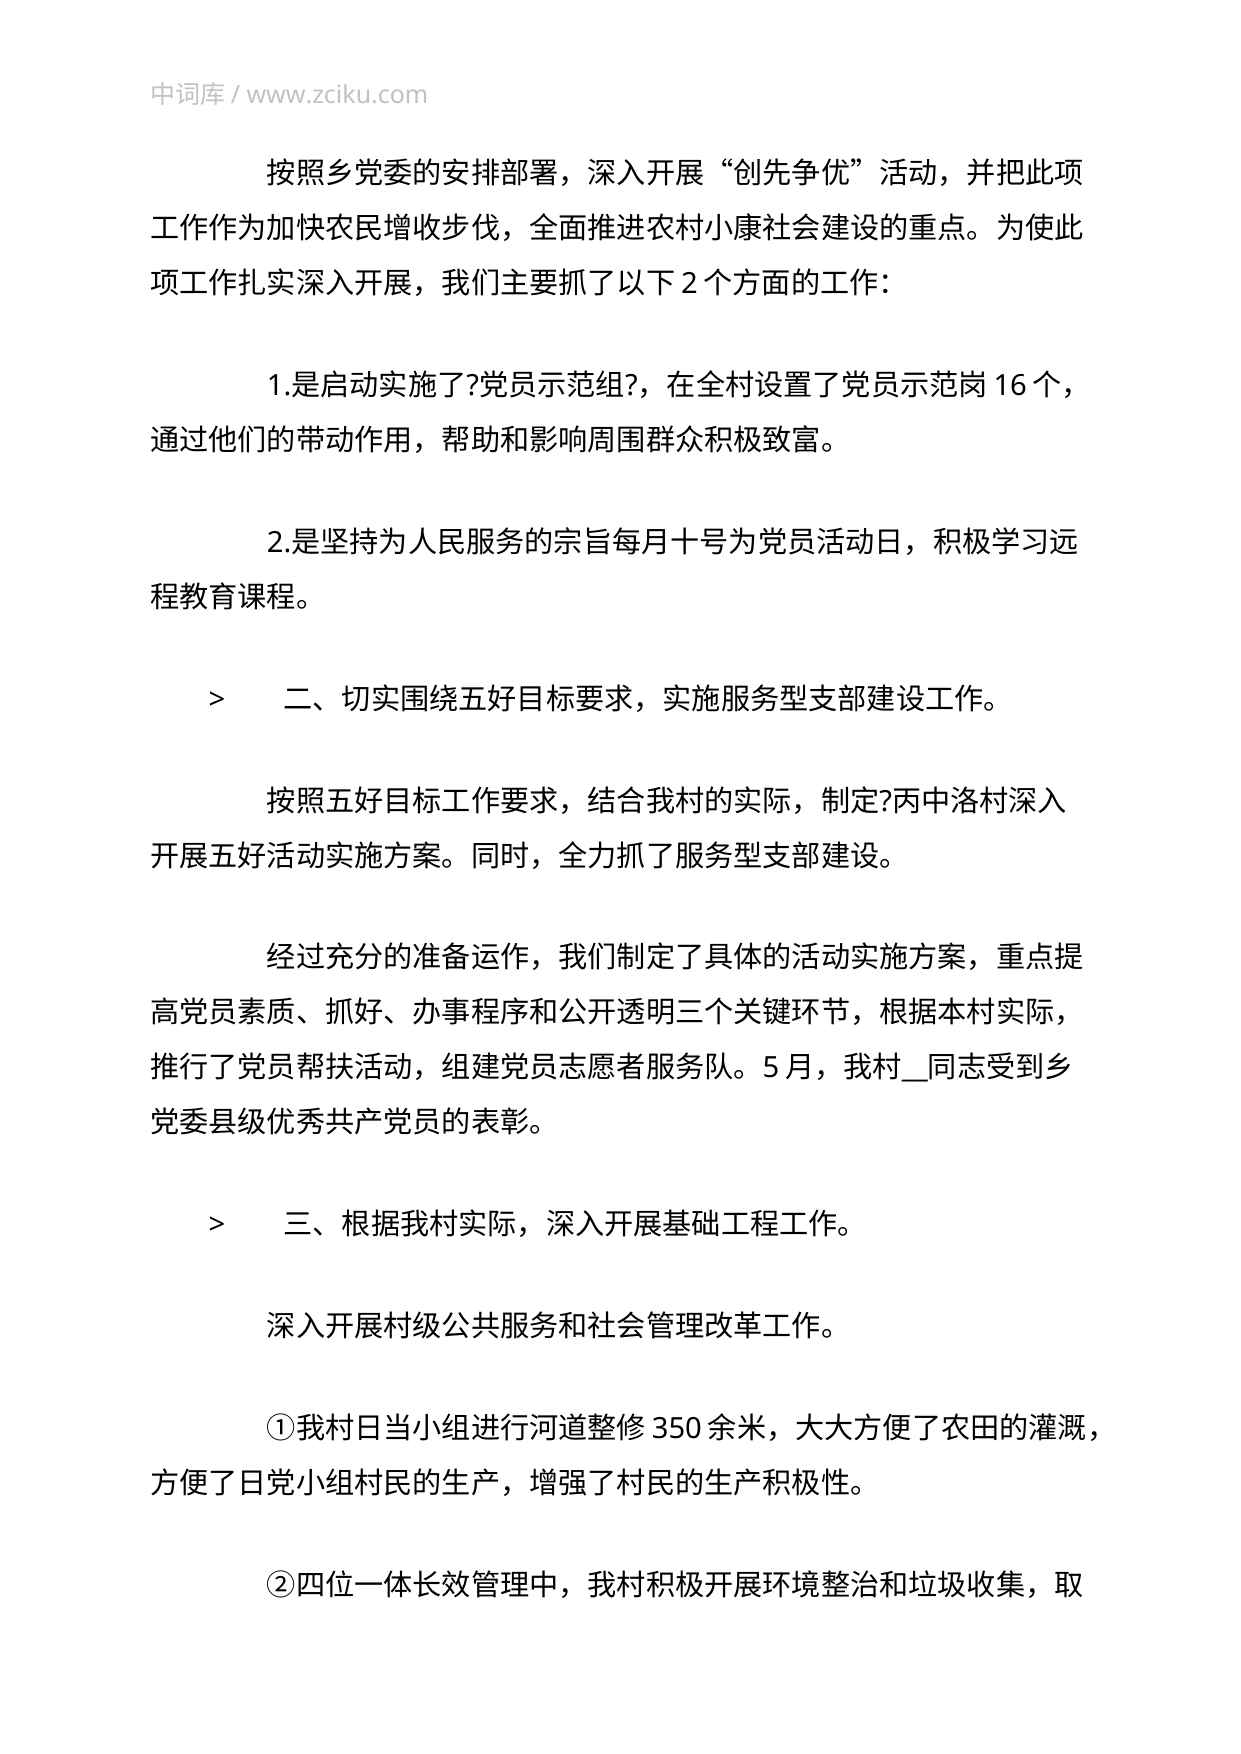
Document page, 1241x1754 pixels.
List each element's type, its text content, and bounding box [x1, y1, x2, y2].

text 深入开展村级公共服务和社会管理改革工作。 [150, 1303, 1090, 1345]
text > 二、切实围绕五好目标要求，实施服务型支部建设工作。 [150, 675, 1090, 718]
text 2.是坚持为人民服务的宗旨每月十号为党员活动日，积极学习远程教育课程。 [150, 518, 1090, 616]
text 1.是启动实施了?党员示范组?，在全村设置了党员示范岗16个，通过他们的带动作用，帮助和影响周围群众积极致富。 [150, 362, 1090, 459]
text 经过充分的准备运作，我们制定了具体的活动实施方案，重点提高党员素质、抓好、办事程序和公开透明三个关键环节，根据本村实际，推行了党员帮扶活动，组建党员志愿者服务队。5月，我村__同志受到乡党委县级优秀共产党员的表彰。 [150, 934, 1090, 1141]
text > 三、根据我村实际，深入开展基础工程工作。 [150, 1201, 1090, 1243]
text ①我村日当小组进行河道整修350余米，大大方便了农田的灌溉，方便了日党小组村民的生产，增强了村民的生产积极性。 [150, 1404, 1090, 1502]
text 按照五好目标工作要求，结合我村的实际，制定?丙中洛村深入开展五好活动实施方案。同时，全力抓了服务型支部建设。 [150, 777, 1090, 874]
text 按照乡党委的安排部署，深入开展“创先争优”活动，并把此项工作作为加快农民增收步伐，全面推进农村小康社会建设的重点。为使此项工作扎实深入开展，我们主要抓了以下2个方面的工作： [150, 150, 1090, 302]
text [150, 1561, 1090, 1603]
